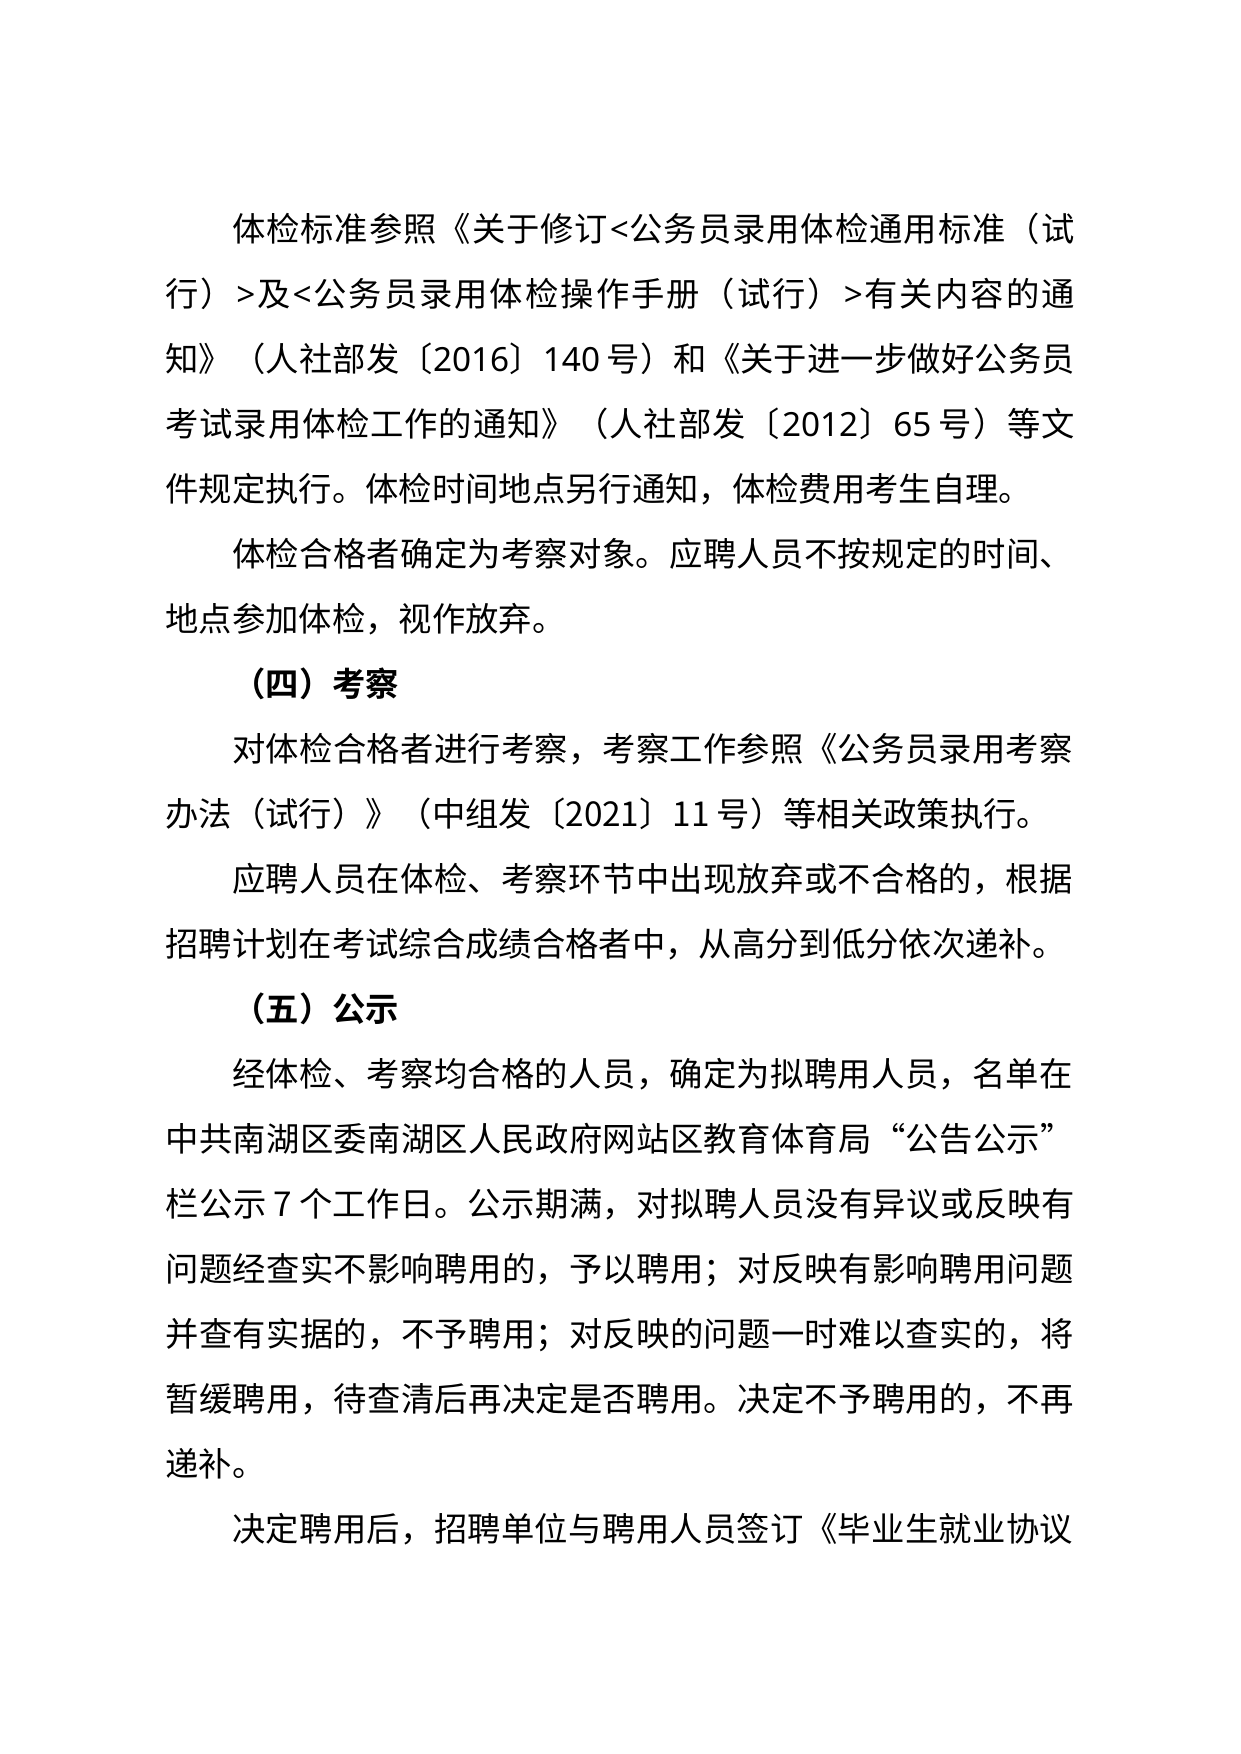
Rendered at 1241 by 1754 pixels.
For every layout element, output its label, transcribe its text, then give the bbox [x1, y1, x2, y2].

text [165, 1494, 1075, 1559]
text （五）公示 [165, 974, 1075, 1039]
text 对体检合格者进行考察，考察工作参照《公务员录用考察办法（试行）》（中组发〔2021〕11号）等相关政策执行。 [165, 714, 1075, 844]
text 体检合格者确定为考察对象。应聘人员不按规定的时间、地点参加体检，视作放弃。 [165, 519, 1075, 649]
text 体检标准参照《关于修订<公务员录用体检通用标准（试行）>及<公务员录用体检操作手册（试行）>有关内容的通知》（人社部发〔2016〕140号）和《关于进一步做好公务员考试录用体检工作的通知》（人社部发〔2012〕65号）等文件规定执行。体检时间地点另行通知，体检费用考生自理。 [165, 194, 1075, 519]
text （四）考察 [165, 649, 1075, 714]
text 应聘人员在体检、考察环节中出现放弃或不合格的，根据招聘计划在考试综合成绩合格者中，从高分到低分依次递补。 [165, 844, 1075, 974]
text 经体检、考察均合格的人员，确定为拟聘用人员，名单在中共南湖区委南湖区人民政府网站区教育体育局“公告公示”栏公示7个工作日。公示期满，对拟聘人员没有异议或反映有问题经查实不影响聘用的，予以聘用；对反映有影响聘用问题并查有实据的，不予聘用；对反映的问题一时难以查实的，将暂缓聘用，待查清后再决定是否聘用。决定不予聘用的，不再递补。 [165, 1039, 1075, 1494]
